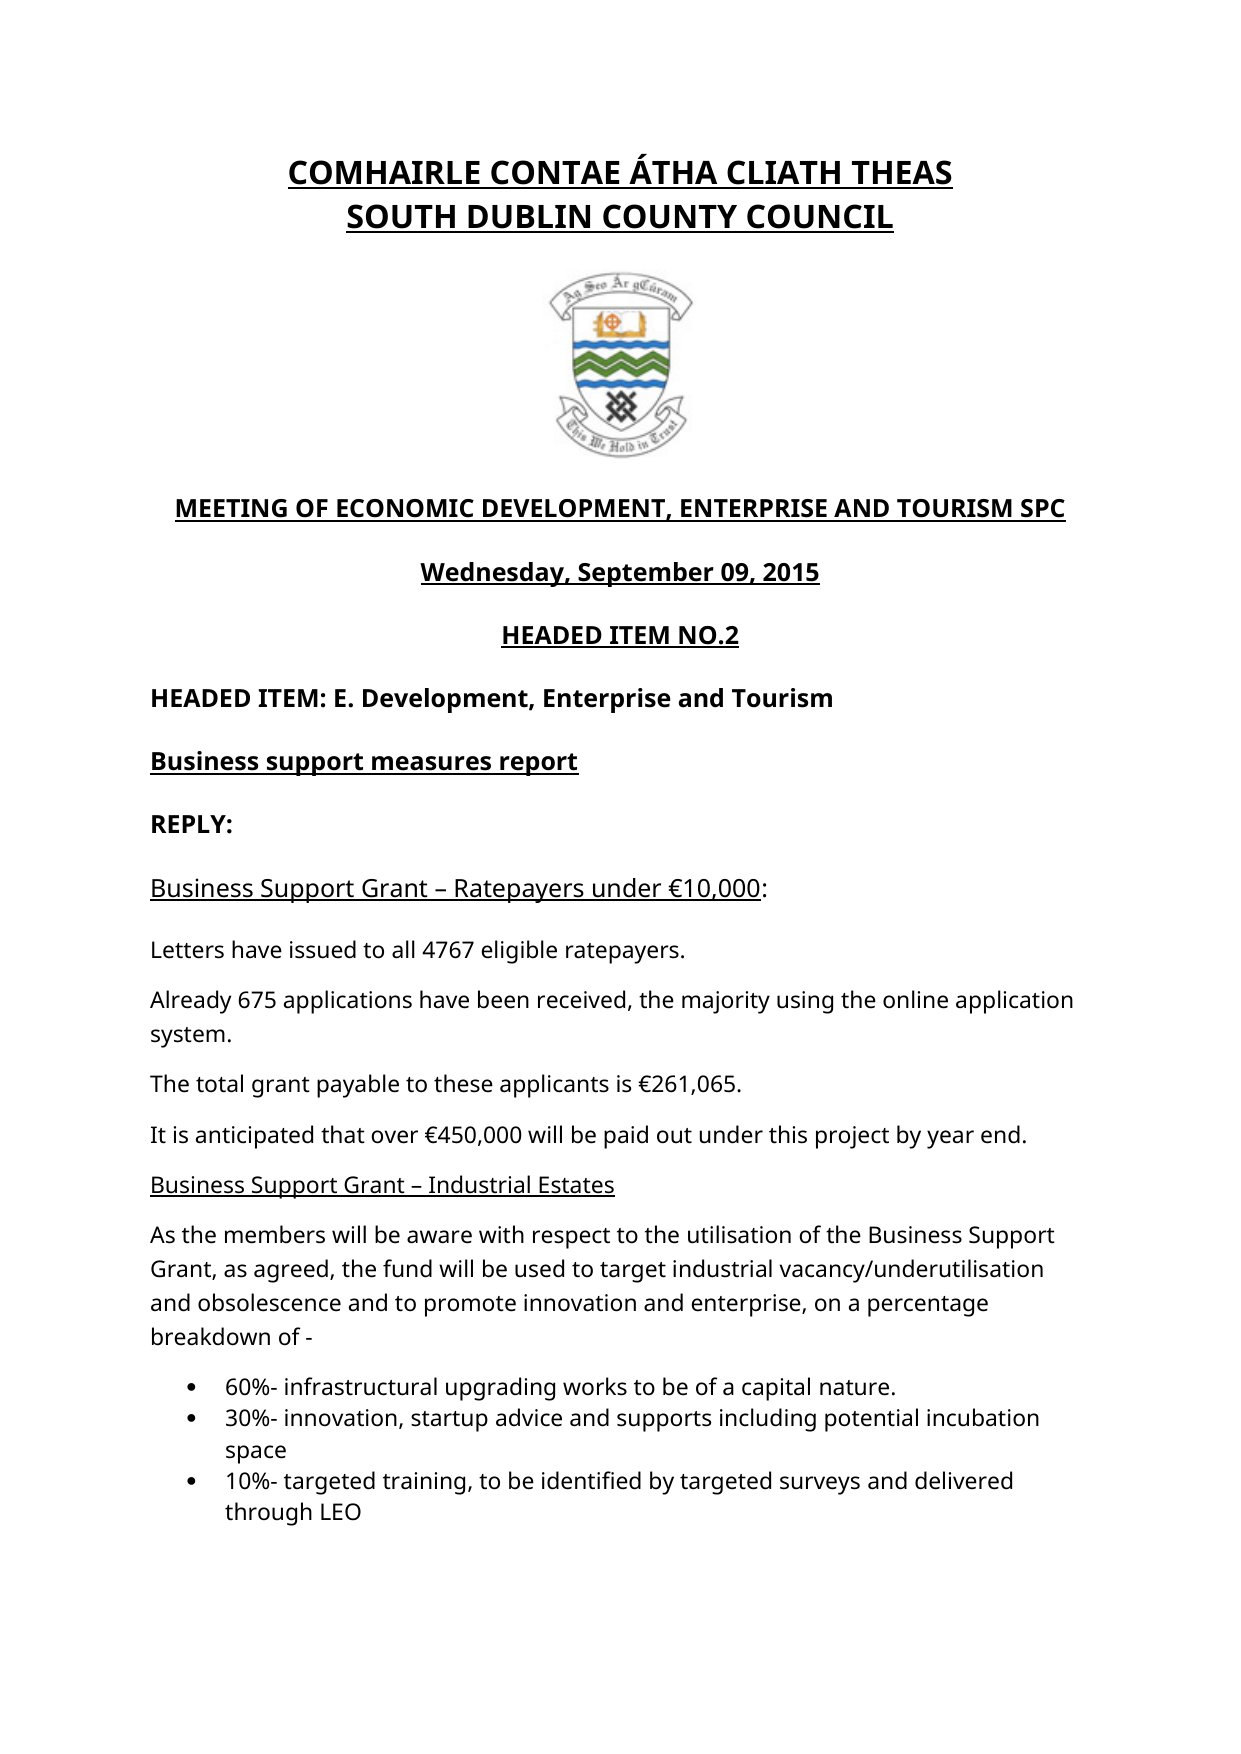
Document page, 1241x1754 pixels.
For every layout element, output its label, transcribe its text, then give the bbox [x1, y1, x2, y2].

text The total grant payable to these applicants is €261,065. [150, 1068, 1090, 1099]
text Business Support Grant – Ratepayers under €10,000: [150, 870, 1090, 904]
list 60%- infrastructural upgrading works to be of a capital nature. [187, 1371, 1090, 1402]
text Business Support Grant – Industrial Estates [150, 1169, 1090, 1200]
text It is anticipated that over €450,000 will be paid out under this project by year end. [150, 1119, 1090, 1150]
list 10%- targeted training, to be identified by targeted surveys and delivered through LEO [187, 1465, 1090, 1527]
list 30%- innovation, startup advice and supports including potential incubation space [187, 1402, 1090, 1465]
text COMHAIRLE CONTAE ÁTHA CLIATH THEAS SOUTH DUBLIN COUNTY COUNCIL [150, 150, 1090, 238]
text HEADED ITEM NO.2 [150, 617, 1090, 652]
picture [542, 269, 699, 460]
text Business support measures report [150, 744, 1090, 778]
text Letters have issued to all 4767 eligible ratepayers. [150, 934, 1090, 965]
text As the members will be aware with respect to the utilisation of the Business Support Grant, as agreed, the fund will be used to target industrial vacancy/underutilisation and obsolescence and to promote innovation and enterprise, on a percentage breakdown of - [150, 1219, 1090, 1352]
text REPLY: [150, 807, 1090, 841]
text HEADED ITEM: E. Development, Enterprise and Tourism [150, 681, 1090, 715]
text MEETING OF ECONOMIC DEVELOPMENT, ENTERPRISE AND TOURISM SPC [150, 491, 1090, 525]
text Wednesday, September 09, 2015 [150, 554, 1090, 588]
text Already 675 applications have been received, the majority using the online application system. [150, 984, 1090, 1049]
